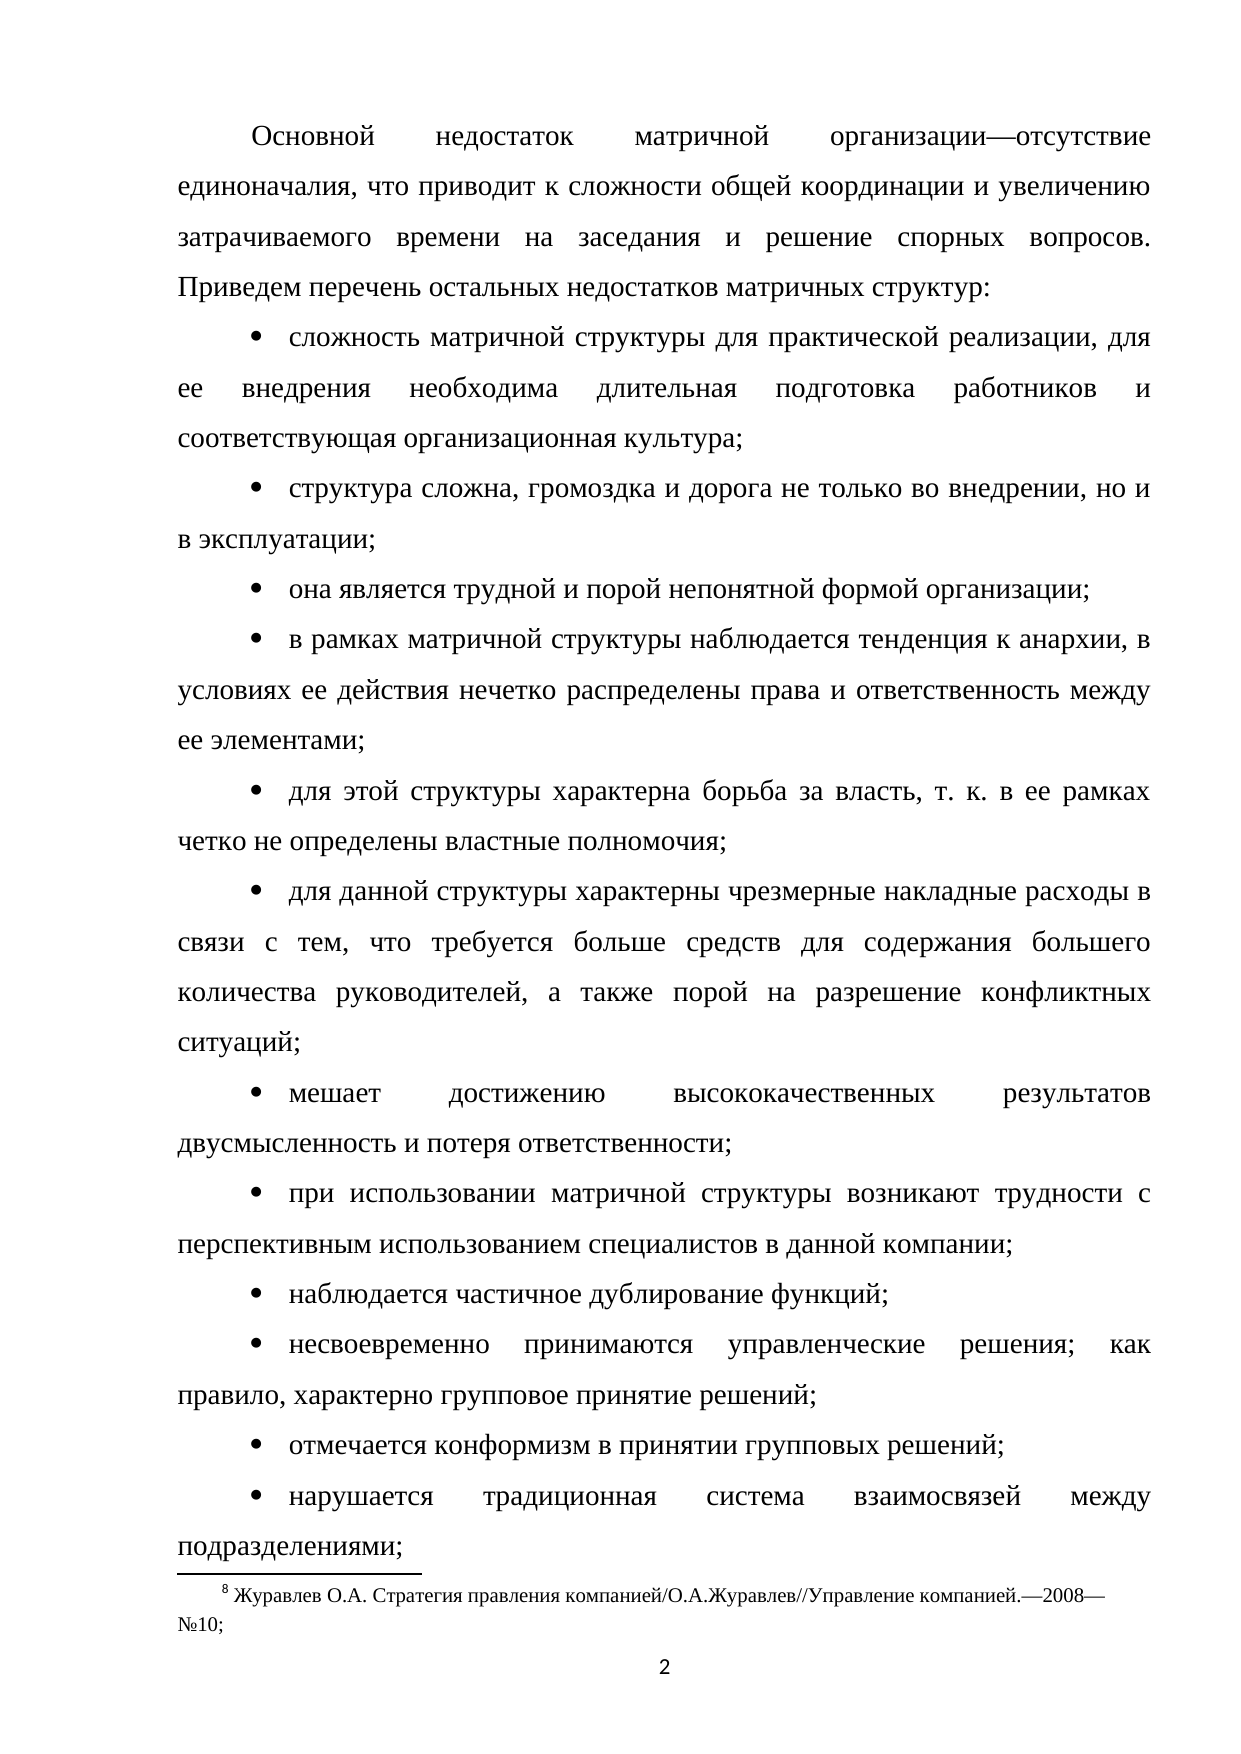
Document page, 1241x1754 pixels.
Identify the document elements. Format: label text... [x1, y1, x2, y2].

list несвоевременно принимаются управленческие решения; как правило, характерно групповое принятие решений; [177, 1327, 1152, 1411]
list структура сложна, громоздка и дорога не только во внедрении, но и в эксплуатации; [177, 470, 1152, 554]
list она является трудной и порой непонятной формой организации; [177, 571, 1152, 605]
list отмечается конформизм в принятии групповых решений; [177, 1427, 1152, 1461]
list сложность матричной структуры для практической реализации, для ее внедрения необходима длительная подготовка работников и соответствующая организационная культура; [177, 319, 1152, 454]
list для данной структуры характерны чрезмерные накладные расходы в связи с тем, что требуется больше средств для содержания большего количества руководителей, а также порой на разрешение конфликтных ситуаций; [177, 873, 1152, 1058]
list в рамках матричной структуры наблюдается тенденция к анархии, в условиях ее действия нечетко распределены права и ответственность между ее элементами; [177, 622, 1152, 756]
text Основной недостаток матричной организации—отсутствие единоначалия, что приводит к сложности общей координации и увеличению затрачиваемого времени на заседания и решение спорных вопросов. Приведем перечень остальных недостатков матричных структур: [177, 118, 1152, 303]
list наблюдается частичное дублирование функций; [177, 1276, 1152, 1310]
list мешает достижению высококачественных результатов двусмысленность и потеря ответственности; [177, 1075, 1152, 1159]
list для этой структуры характерна борьба за власть, т. к. в ее рамках четко не определены властные полномочия; [177, 773, 1152, 857]
list нарушается традиционная система взаимосвязей между подразделениями; [177, 1478, 1152, 1562]
list при использовании матричной структуры возникают трудности с перспективным использованием специалистов в данной компании; [177, 1175, 1152, 1259]
